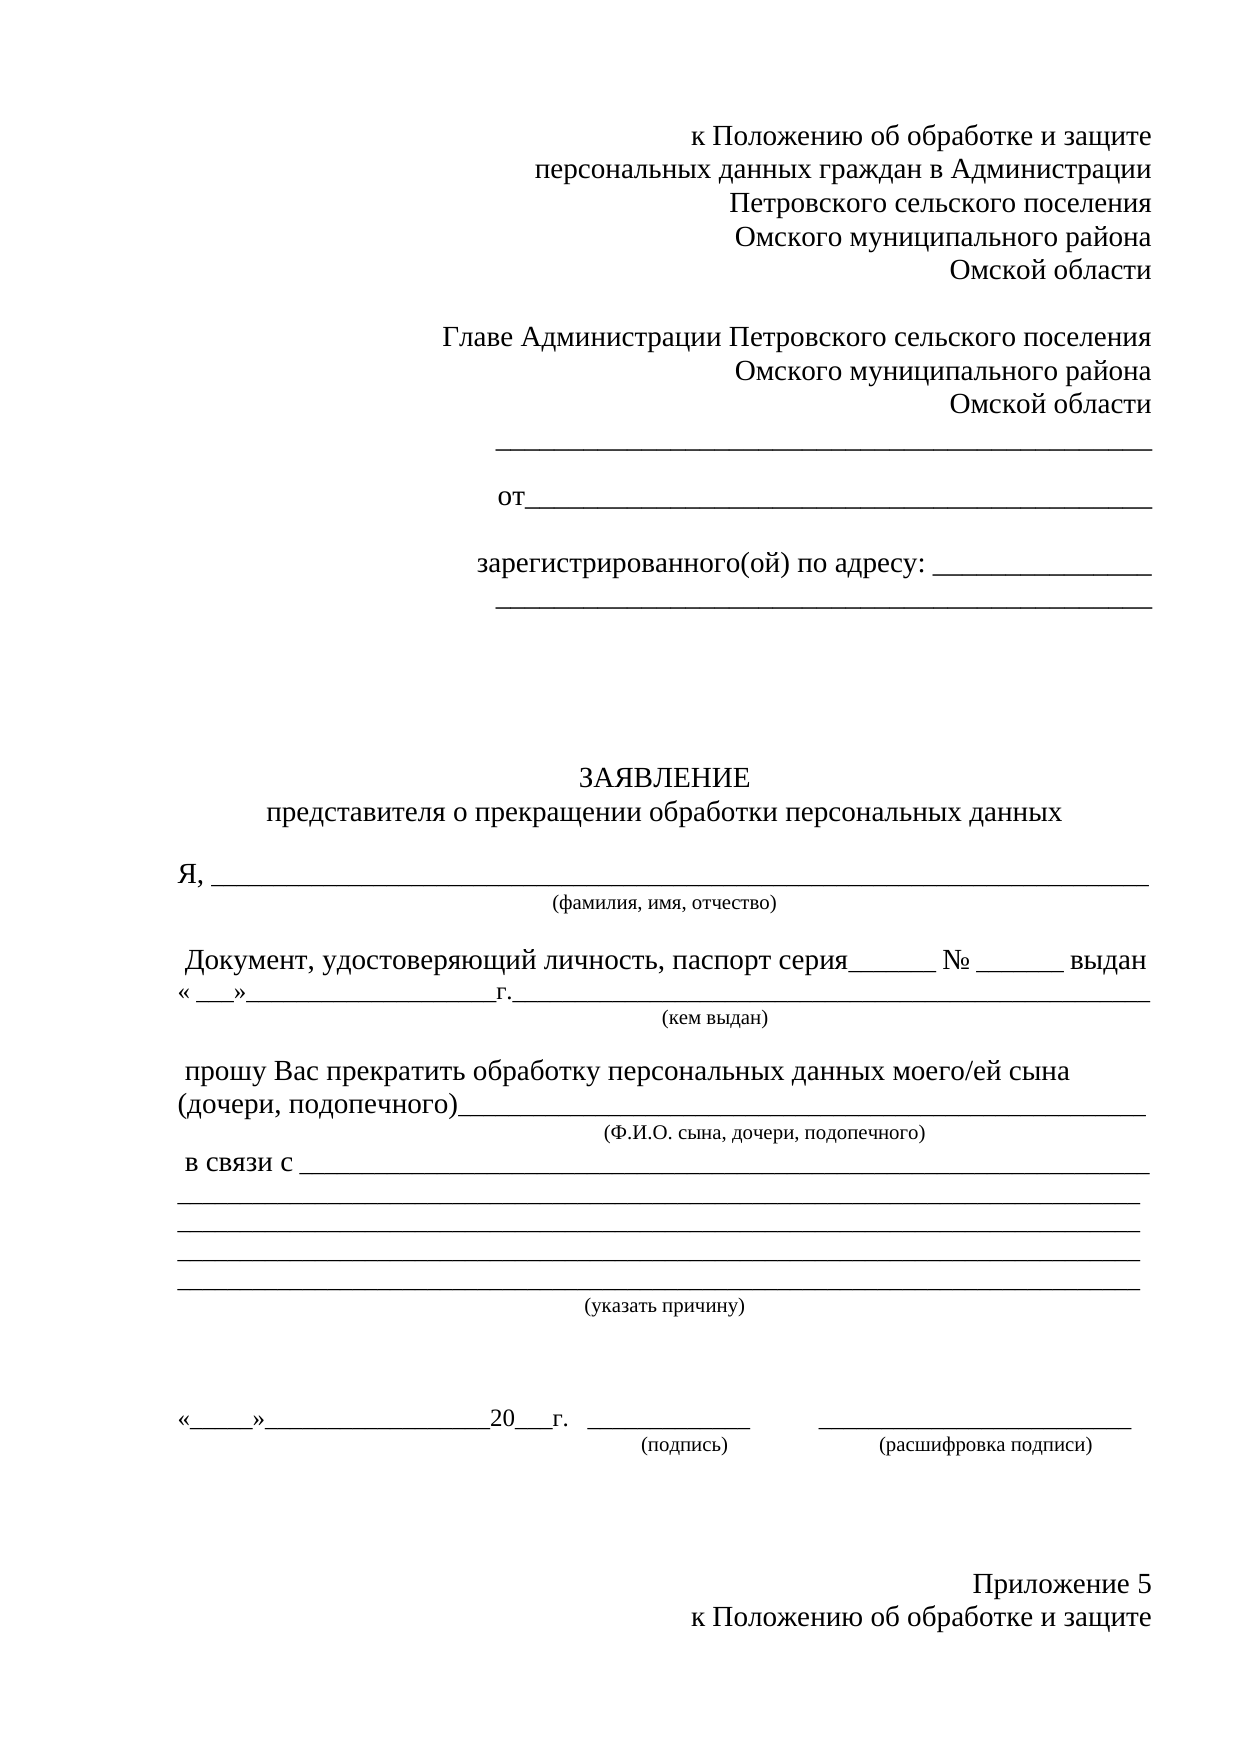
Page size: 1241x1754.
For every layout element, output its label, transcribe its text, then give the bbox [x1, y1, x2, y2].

text Петровского сельского поселения [177, 185, 1152, 219]
text (подпись) (расшифровка подписи) [177, 1432, 1152, 1456]
text Документ, удостоверяющий личность, паспорт серия_______ № _______ выдан « ___»____________________г.___________________________________________________ [177, 942, 1152, 1005]
text (фамилия, имя, отчество) [177, 890, 1152, 914]
text _____________________________________________ [177, 578, 1152, 612]
text от___________________________________________ [177, 478, 1152, 511]
text к Положению об обработке и защите [177, 118, 1152, 152]
text __________________________________________________________________________________________________________________________________________________________ [177, 1235, 1152, 1293]
text Приложение 5 [177, 1566, 1152, 1599]
text прошу Вас прекратить обработку персональных данных моего/ей сына (дочери, подопечного)_______________________________________________________ [177, 1053, 1152, 1120]
text Омского муниципального района [177, 219, 1152, 252]
text представителя о прекращении обработки персональных данных [177, 794, 1152, 827]
text в связи с ____________________________________________________________________ [177, 1144, 1152, 1178]
text персональных данных граждан в Администрации [177, 152, 1152, 185]
text __________________________________________________________________________________________________________________________________________________________ [177, 1178, 1152, 1235]
text к Положению об обработке и защите [177, 1599, 1152, 1633]
text (указать причину) [177, 1293, 1152, 1317]
text «_____»__________________20___г. _____________ _________________________ [177, 1403, 1152, 1432]
text Я, ___________________________________________________________________________ [177, 856, 1152, 890]
text ЗАЯВЛЕНИЕ [177, 760, 1152, 794]
text (кем выдан) [177, 1005, 1152, 1029]
text Омской области [177, 252, 1152, 286]
text (Ф.И.О. сына, дочери, подопечного) [177, 1120, 1152, 1144]
text _____________________________________________ [177, 420, 1152, 453]
text зарегистрированного(ой) по адресу: _______________ [177, 545, 1152, 578]
text Омской области [177, 386, 1152, 420]
text Главе Администрации Петровского сельского поселения [177, 319, 1152, 353]
text Омского муниципального района [177, 353, 1152, 386]
